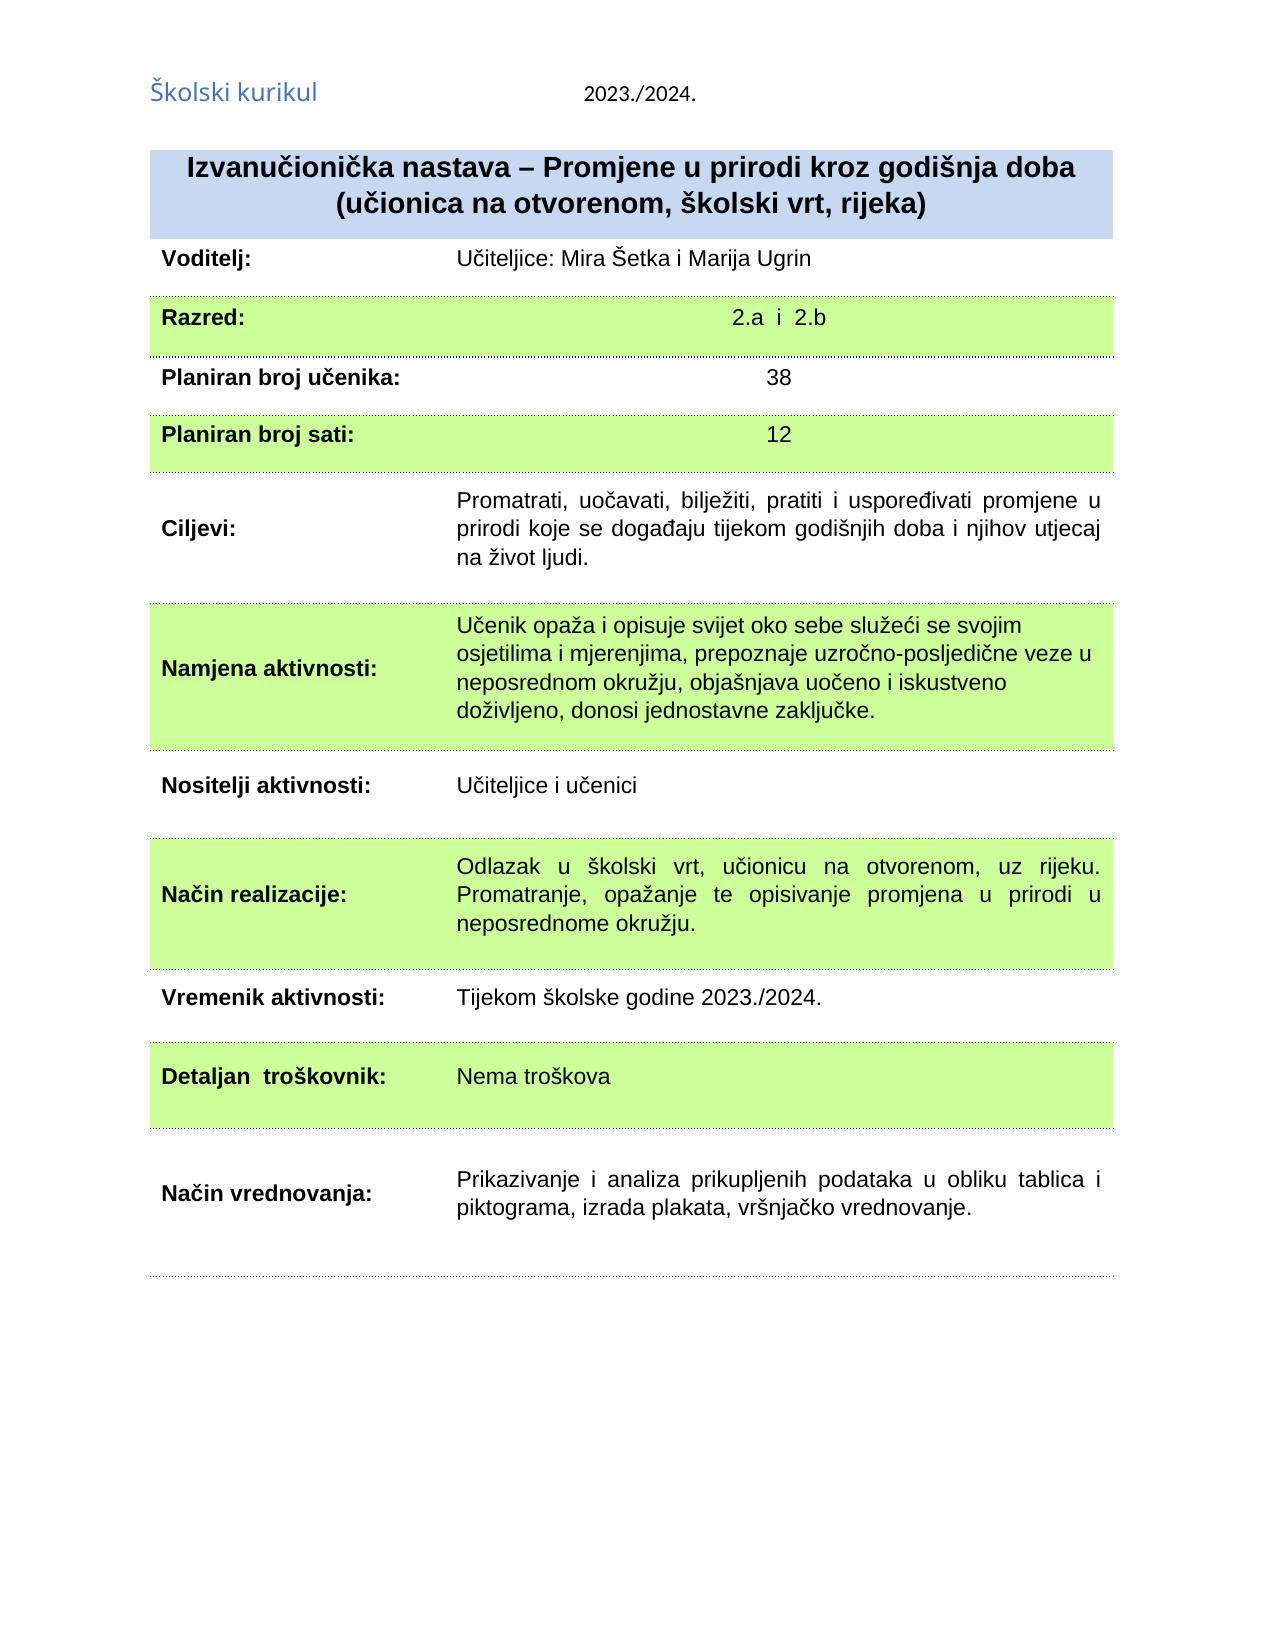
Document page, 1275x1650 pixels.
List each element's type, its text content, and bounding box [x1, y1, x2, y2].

table_cell Način realizacije: [150, 838, 445, 969]
table_cell Način vrednovanja: [150, 1128, 445, 1276]
table_cell Namjena aktivnosti: [150, 603, 445, 750]
table_cell 12 [445, 415, 1113, 472]
table_cell Razred: [150, 296, 445, 356]
table_cell Voditelj: [150, 239, 445, 296]
table_cell Planiran broj učenika: [150, 356, 445, 414]
table_cell Detaljan troškovnik: [150, 1042, 445, 1128]
table_cell Učiteljice i učenici [445, 750, 1113, 838]
table_cell Planiran broj sati: [150, 415, 445, 472]
table_cell Učiteljice: Mira Šetka i Marija Ugrin [445, 239, 1113, 296]
table_cell Učenik opaža i opisuje svijet oko sebe služeći se svojim osjetilima i mjerenjima, prepoznaje uzročno-posljedične veze u neposrednom okružju, objašnjava uočeno i iskustveno doživljeno, donosi jednostavne zaključke. [445, 603, 1113, 750]
table_cell 38 [445, 356, 1113, 414]
table_cell 2.a i 2.b [445, 296, 1113, 356]
table_cell Prikazivanje i analiza prikupljenih podataka u obliku tablica i piktograma, izrada plakata, vršnjačko vrednovanje. [445, 1128, 1113, 1276]
table_cell Nositelji aktivnosti: [150, 750, 445, 838]
table_cell Promatrati, uočavati, bilježiti, pratiti i uspoređivati promjene u prirodi koje se događaju tijekom godišnjih doba i njihov utjecaj na život ljudi. [445, 472, 1113, 603]
table_cell Ciljevi: [150, 472, 445, 603]
table_cell Tijekom školske godine 2023./2024. [445, 969, 1113, 1042]
table_cell Vremenik aktivnosti: [150, 969, 445, 1042]
table_cell Odlazak u školski vrt, učionicu na otvorenom, uz rijeku. Promatranje, opažanje te opisivanje promjena u prirodi u neposrednome okružju. [445, 838, 1113, 969]
table_header Izvanučionička nastava – Promjene u prirodi kroz godišnja doba (učionica na otvorenom, školski vrt, rijeka) [150, 150, 1113, 239]
table_cell Nema troškova [445, 1042, 1113, 1128]
